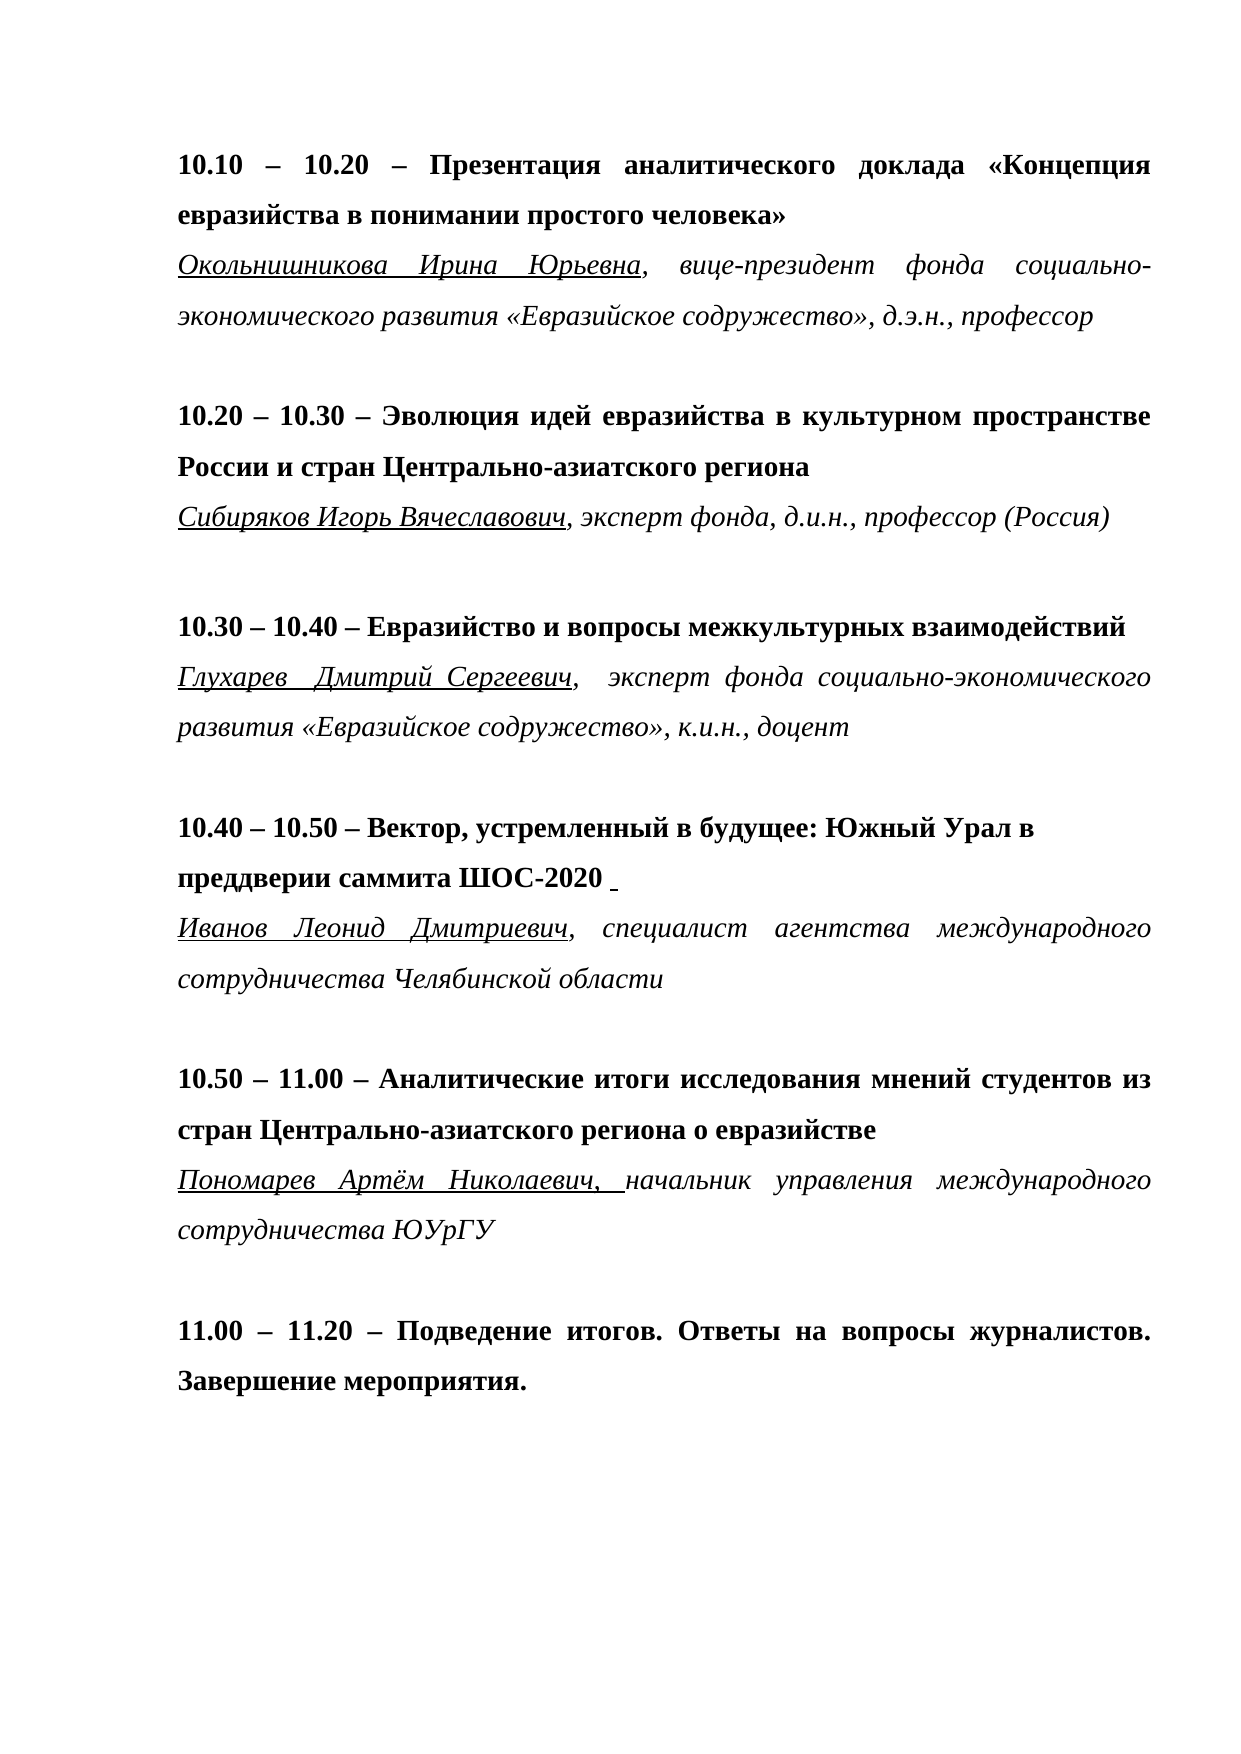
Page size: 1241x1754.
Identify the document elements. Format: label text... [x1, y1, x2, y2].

text Иванов Леонид Дмитриевич, специалист агентства международного сотрудничества Челябинской области [177, 911, 1152, 994]
text 10.10 – 10.20 – Презентация аналитического доклада «Концепция евразийства в понимании простого человека» [177, 147, 1152, 231]
text Окольнишникова Ирина Юрьевна, вице-президент фонда социально-экономического развития «Евразийское содружество», д.э.н., профессор [177, 247, 1152, 331]
text 10.20 – 10.30 – Эволюция идей евразийства в культурном пространстве России и стран Центрально-азиатского региона [177, 398, 1152, 482]
text Сибиряков Игорь Вячеславович, эксперт фонда, д.и.н., профессор (Россия) [177, 499, 1152, 533]
text Глухарев Дмитрий Сергеевич, эксперт фонда социально-экономического развития «Евразийское содружество», к.и.н., доцент [177, 659, 1152, 743]
text 10.30 – 10.40 – Евразийство и вопросы межкультурных взаимодействий [177, 609, 1152, 642]
text 10.50 – 11.00 – Аналитические итоги исследования мнений студентов из стран Центрально-азиатского региона о евразийстве [177, 1062, 1152, 1145]
text 11.00 – 11.20 – Подведение итогов. Ответы на вопросы журналистов. Завершение мероприятия. [177, 1313, 1152, 1397]
text 10.40 – 10.50 – Вектор, устремленный в будущее: Южный Урал в преддверии саммита ШОС-2020 [177, 810, 1152, 894]
text Пономарев Артём Николаевич, начальник управления международного сотрудничества ЮУрГУ [177, 1162, 1152, 1246]
